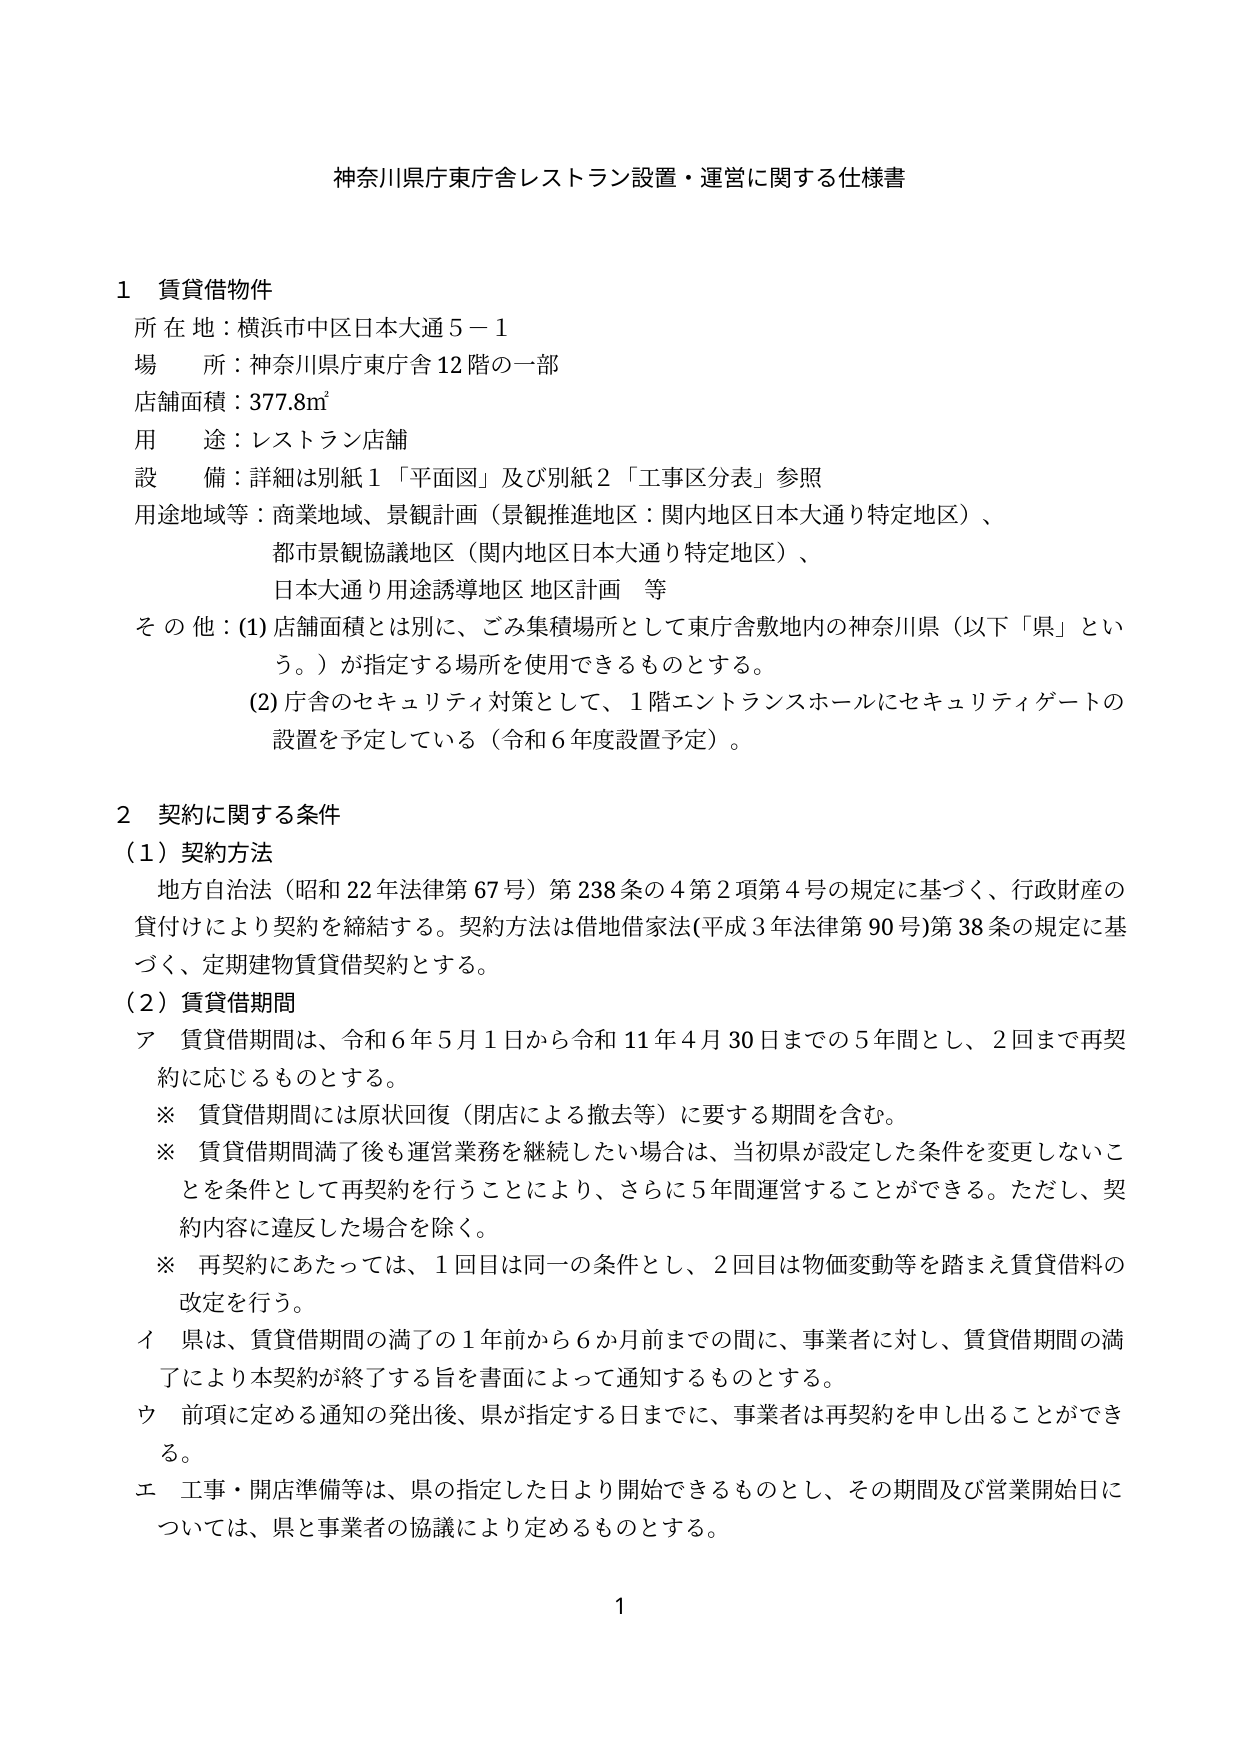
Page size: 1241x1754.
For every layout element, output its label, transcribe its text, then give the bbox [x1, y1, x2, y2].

text ウ 前項に定める通知の発出後、県が指定する日までに、事業者は再契約を申し出ることができる。 [112, 1395, 1128, 1470]
text エ 工事・開店準備等は、県の指定した日より開始できるものとし、その期間及び営業開始日については、県と事業者の協議により定めるものとする。 [134, 1470, 1128, 1545]
text ア 賃貸借期間は、令和６年５月１日から令和11年４月30日までの５年間とし、２回まで再契約に応じるものとする。 [134, 1020, 1128, 1095]
text 店舗面積：377.8㎡ [134, 382, 1128, 420]
text (2) 庁舎のセキュリティ対策として、１階エントランスホールにセキュリティゲートの設置を予定している（令和６年度設置予定）。 [134, 682, 1128, 757]
text 地方自治法（昭和22年法律第67号）第238条の４第２項第４号の規定に基づく、行政財産の貸付けにより契約を締結する。契約方法は借地借家法(平成３年法律第90号)第38条の規定に基づく、定期建物賃貸借契約とする。 [134, 870, 1128, 982]
text イ 県は、賃貸借期間の満了の１年前から６か月前までの間に、事業者に対し、賃貸借期間の満了により本契約が終了する旨を書面によって通知するものとする。 [112, 1320, 1128, 1395]
text ２ 契約に関する条件 [112, 795, 1128, 832]
text （１）契約方法 [112, 832, 1128, 870]
text そ の 他：(1) 店舗面積とは別に、ごみ集積場所として東庁舎敷地内の神奈川県（以下「県」という。）が指定する場所を使用できるものとする。 [134, 607, 1128, 682]
text ※ 賃貸借期間満了後も運営業務を継続したい場合は、当初県が設定した条件を変更しないことを条件として再契約を行うことにより、さらに５年間運営することができる。ただし、契約内容に違反した場合を除く。 [156, 1132, 1128, 1245]
text 日本大通り用途誘導地区 地区計画 等 [134, 570, 1128, 607]
text ※ 再契約にあたっては、１回目は同一の条件とし、２回目は物価変動等を踏まえ賃貸借料の改定を行う。 [156, 1245, 1128, 1320]
text 都市景観協議地区（関内地区日本大通り特定地区）、 [134, 532, 1128, 570]
text 場 所：神奈川県庁東庁舎12階の一部 [134, 345, 1128, 382]
text １ 賃貸借物件 [112, 270, 1128, 307]
text 用途地域等：商業地域、景観計画（景観推進地区：関内地区日本大通り特定地区）、 [134, 495, 1128, 532]
text 神奈川県庁東庁舎レストラン設置・運営に関する仕様書 [112, 157, 1128, 195]
text 設 備：詳細は別紙１「平面図」及び別紙２「工事区分表」参照 [134, 457, 1128, 495]
text ※ 賃貸借期間には原状回復（閉店による撤去等）に要する期間を含む。 [156, 1095, 1128, 1132]
text 所 在 地：横浜市中区日本大通５－１ [134, 307, 1128, 345]
text 用 途：レストラン店舗 [134, 420, 1128, 457]
text （２）賃貸借期間 [112, 982, 1128, 1020]
